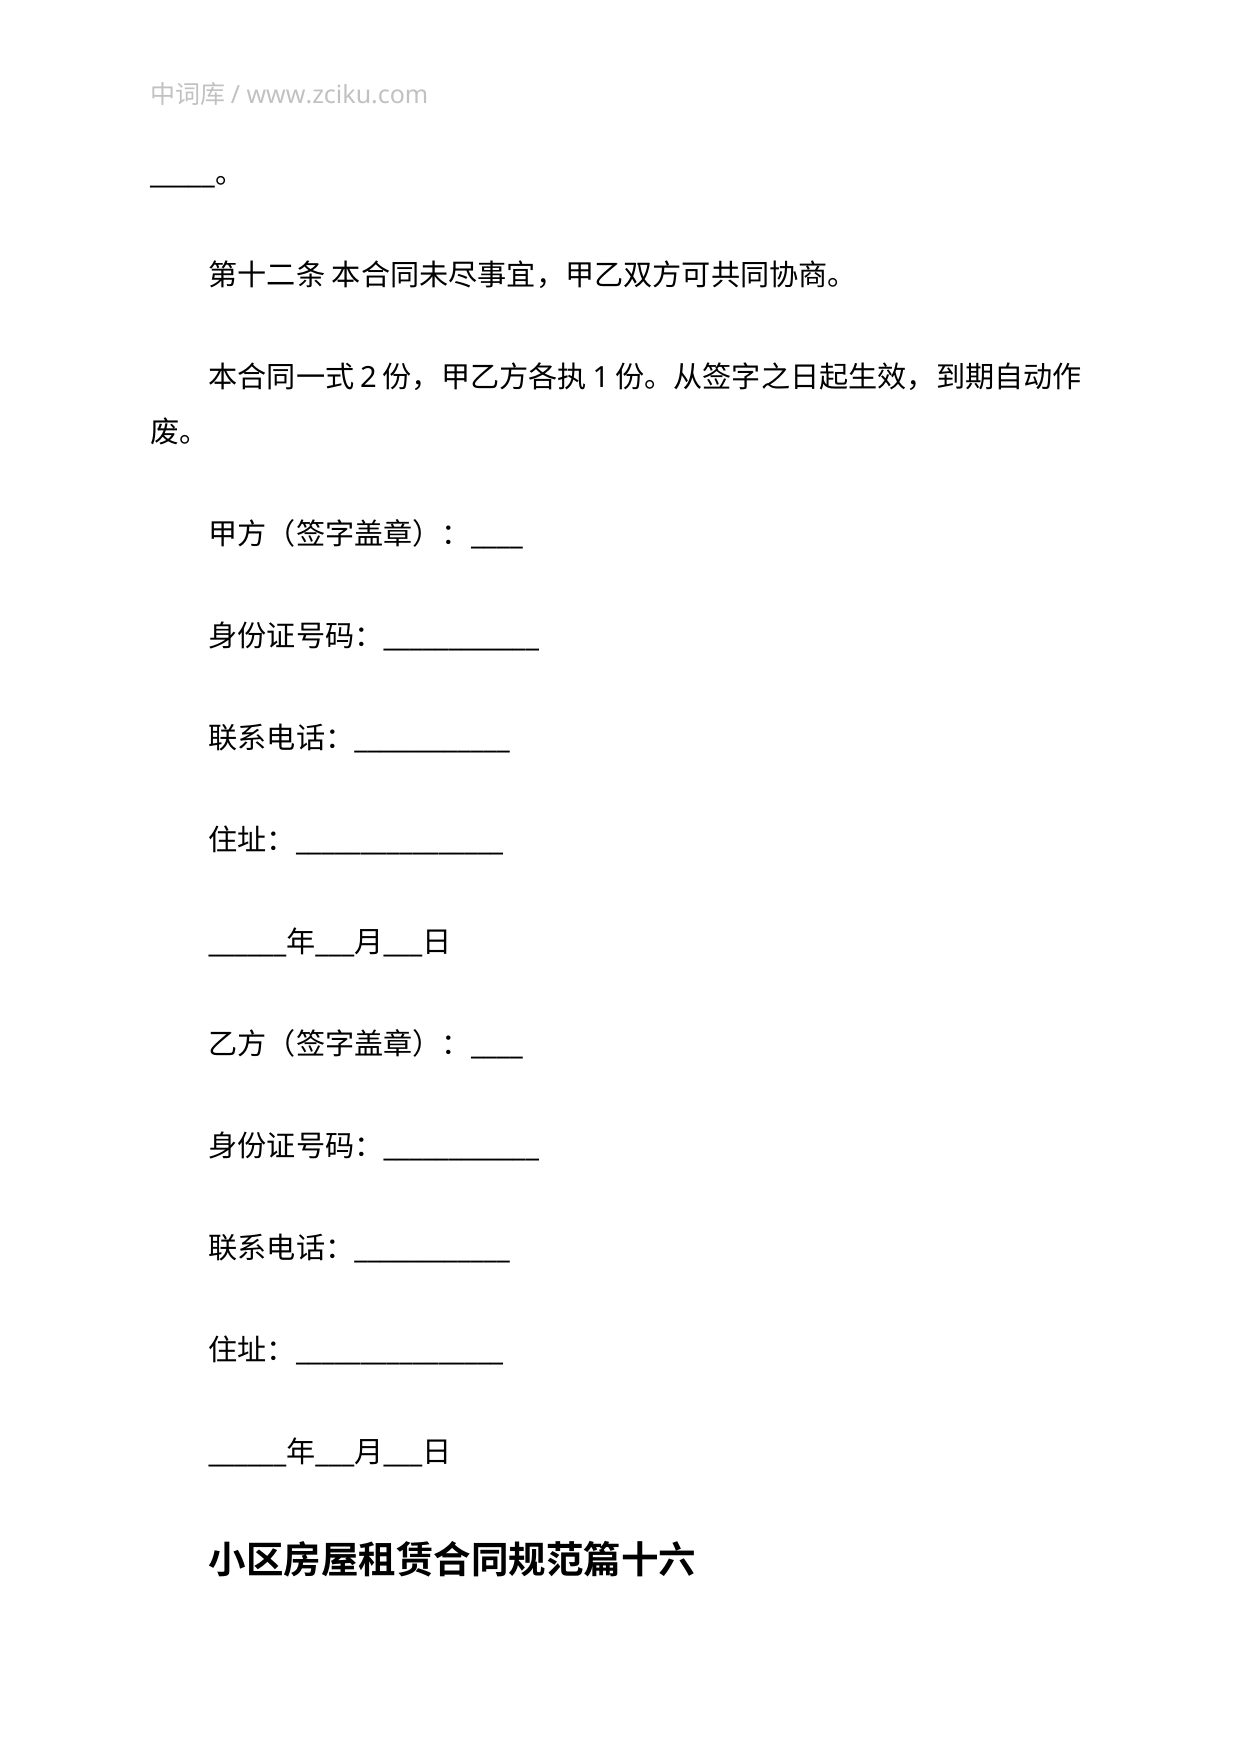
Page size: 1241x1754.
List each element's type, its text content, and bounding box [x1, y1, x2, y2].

text ______年___月___日 [150, 918, 1090, 961]
text 联系电话：____________ [150, 714, 1090, 757]
text 乙方（签字盖章）：____ [150, 1020, 1090, 1063]
text 联系电话：____________ [150, 1224, 1090, 1267]
text 住址：________________ [150, 816, 1090, 859]
text 甲方（签字盖章）：____ [150, 511, 1090, 553]
text ______年___月___日 [150, 1428, 1090, 1471]
text 住址：________________ [150, 1326, 1090, 1369]
text 第十二条 本合同未尽事宜，甲乙双方可共同协商。 [150, 252, 1090, 294]
text 身份证号码：____________ [150, 1122, 1090, 1165]
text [150, 150, 1090, 192]
text 身份证号码：____________ [150, 612, 1090, 655]
text 小区房屋租赁合同规范篇十六 [150, 1530, 1090, 1584]
text 本合同一式2份，甲乙方各执1份。从签字之日起生效，到期自动作废。 [150, 354, 1090, 451]
